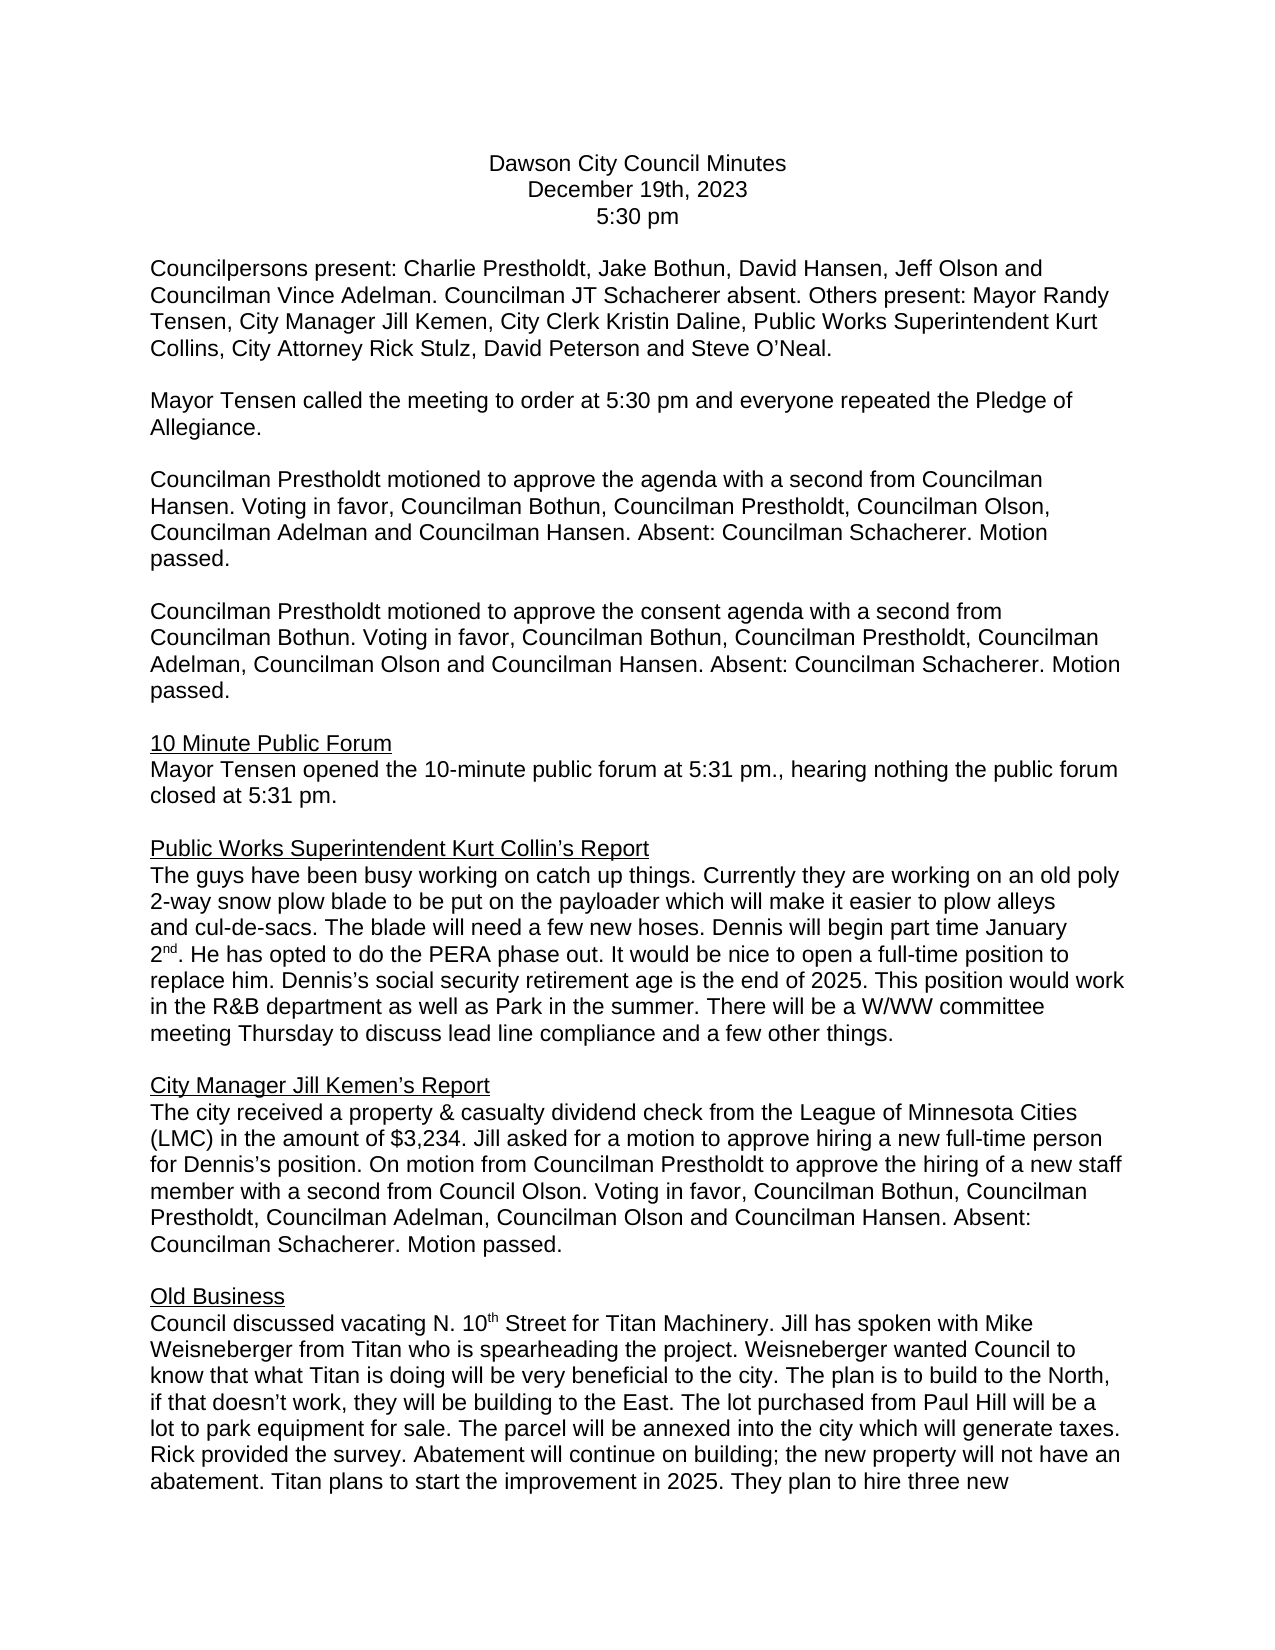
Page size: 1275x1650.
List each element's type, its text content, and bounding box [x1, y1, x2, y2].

text City Manager Jill Kemen’s Report [150, 1072, 1125, 1099]
text Council discussed vacating N. 10th Street for Titan Machinery. Jill has spoken with Mike Weisneberger from Titan who is spearheading the project. Weisneberger wanted Council to know that what Titan is doing will be very beneficial to the city. The plan is to build to the North, if that doesn’t work, they will be building to the East. The lot purchased from Paul Hill will be a lot to park equipment for sale. The parcel will be annexed into the city which will generate taxes. Rick provided the survey. Abatement will continue on building; the new property will not have an abatement. Titan plans to start the improvement in 2025. They plan to hire three new [150, 1309, 1125, 1494]
text Mayor Tensen called the meeting to order at 5:30 pm and everyone repeated the Pledge of [150, 387, 1125, 413]
text Old Business [150, 1283, 1125, 1309]
text Public Works Superintendent Kurt Collin’s Report [150, 835, 1125, 862]
text The guys have been busy working on catch up things. Currently they are working on an old poly 2-way snow plow blade to be put on the payloader which will make it easier to plow alleys [150, 862, 1125, 914]
text 5:30 pm [150, 203, 1125, 229]
text Councilpersons present: Charlie Prestholdt, Jake Bothun, David Hansen, Jeff Olson and Councilman Vince Adelman. Councilman JT Schacherer absent. Others present: Mayor Randy Tensen, City Manager Jill Kemen, City Clerk Kristin Daline, Public Works Superintendent Kurt Collins, City Attorney Rick Stulz, David Peterson and Steve O’Neal. [150, 255, 1125, 361]
text and cul-de-sacs. The blade will need a few new hoses. Dennis will begin part time January [150, 914, 1125, 941]
text Allegiance. [150, 413, 1125, 440]
text December 19th, 2023 [150, 176, 1125, 203]
text 2nd. He has opted to do the PERA phase out. It would be nice to open a full-time position to replace him. Dennis’s social security retirement age is the end of 2025. This position would work in the R&B department as well as Park in the summer. There will be a W/WW committee meeting Thursday to discuss lead line compliance and a few other things. [150, 941, 1125, 1046]
text Dawson City Council Minutes [150, 150, 1125, 176]
text Mayor Tensen opened the 10-minute public forum at 5:31 pm., hearing nothing the public forum closed at 5:31 pm. [150, 756, 1125, 809]
text 10 Minute Public Forum [150, 730, 1125, 756]
text The city received a property & casualty dividend check from the League of Minnesota Cities (LMC) in the amount of $3,234. Jill asked for a motion to approve hiring a new full-time person for Dennis’s position. On motion from Councilman Prestholdt to approve the hiring of a new staff member with a second from Council Olson. Voting in favor, Councilman Bothun, Councilman Prestholdt, Councilman Adelman, Councilman Olson and Councilman Hansen. Absent: Councilman Schacherer. Motion passed. [150, 1099, 1125, 1257]
text Councilman Prestholdt motioned to approve the agenda with a second from Councilman Hansen. Voting in favor, Councilman Bothun, Councilman Prestholdt, Councilman Olson, Councilman Adelman and Councilman Hansen. Absent: Councilman Schacherer. Motion passed. [150, 466, 1125, 572]
text Councilman Prestholdt motioned to approve the consent agenda with a second from Councilman Bothun. Voting in favor, Councilman Bothun, Councilman Prestholdt, Councilman Adelman, Councilman Olson and Councilman Hansen. Absent: Councilman Schacherer. Motion passed. [150, 598, 1125, 703]
